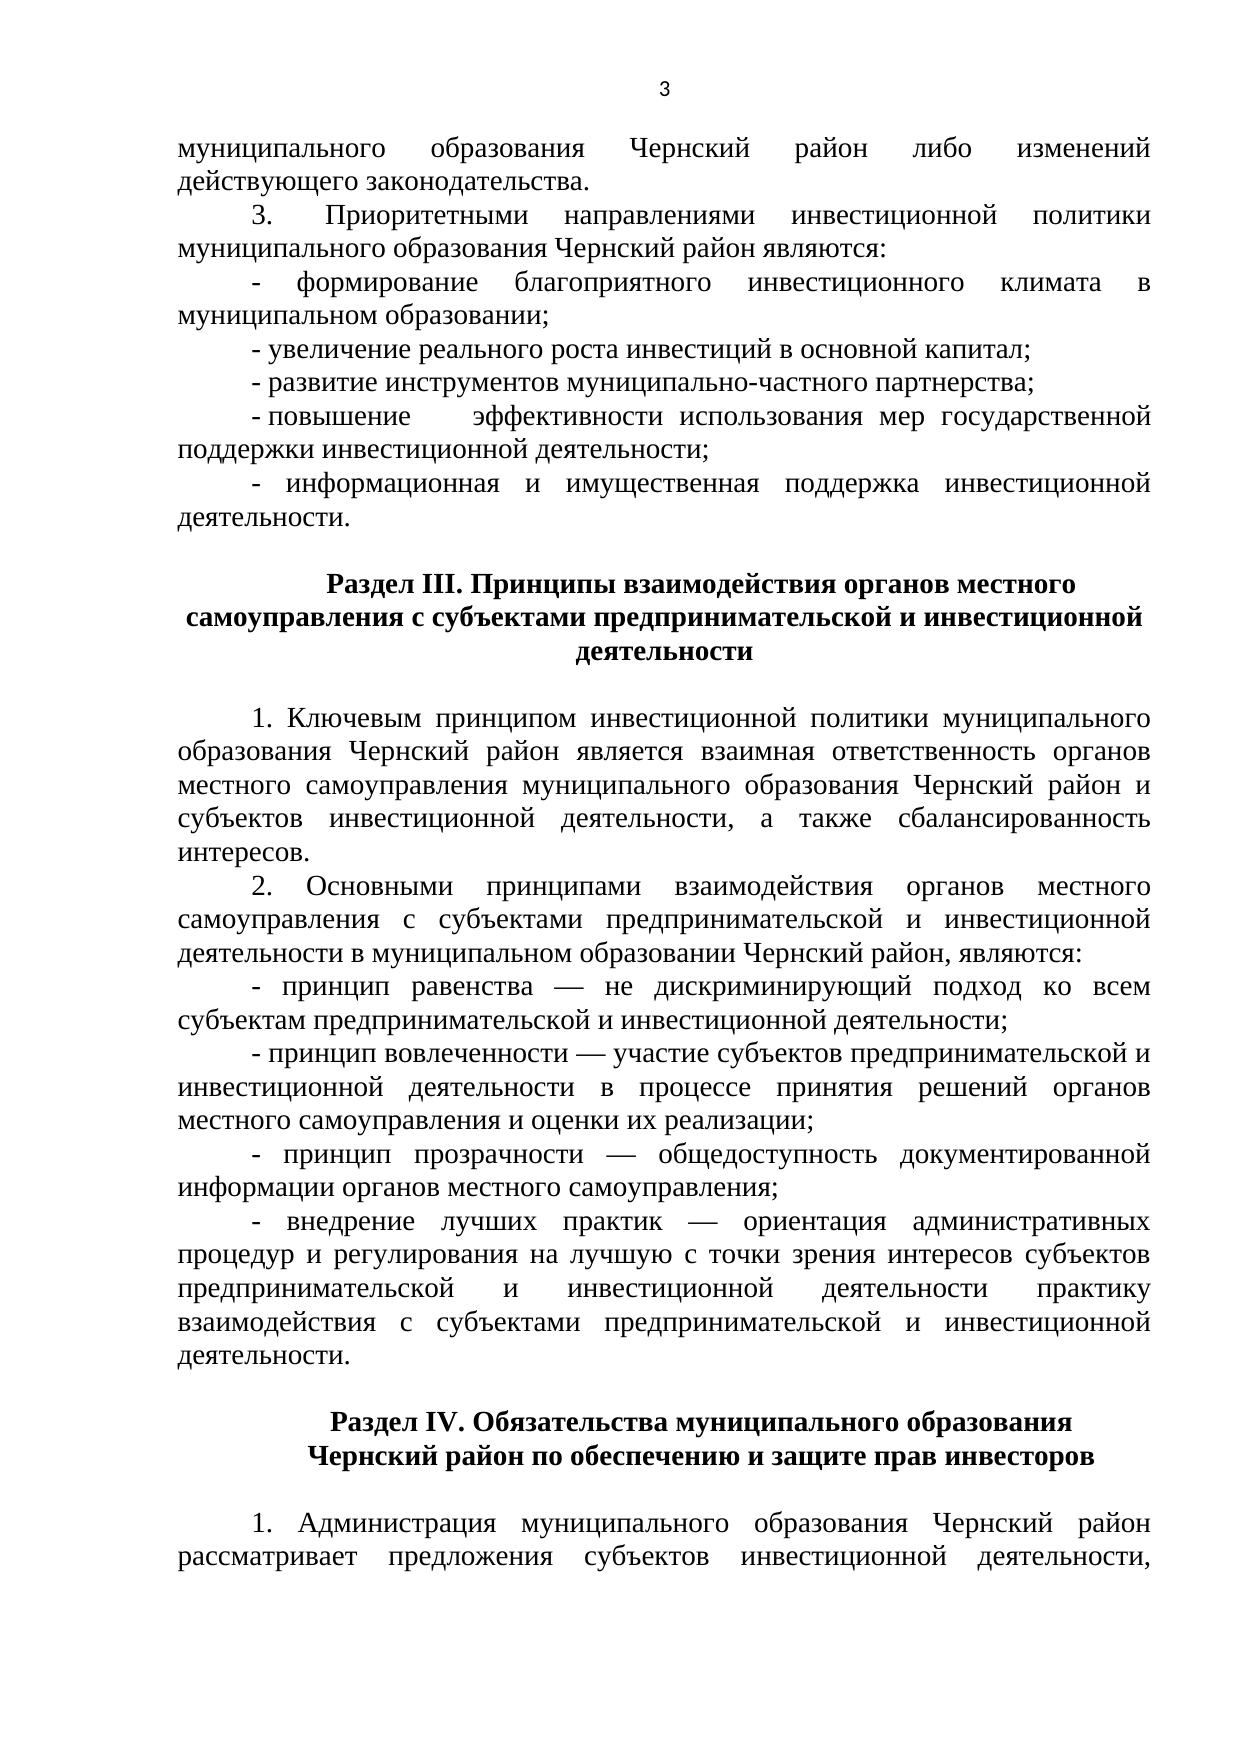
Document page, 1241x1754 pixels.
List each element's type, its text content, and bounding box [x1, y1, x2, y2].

list - формирование благоприятного инвестиционного климата в муниципальном образовании; [177, 264, 1152, 331]
list - информационная и имущественная поддержка инвестиционной деятельности. [177, 465, 1152, 532]
text - принцип вовлеченности — участие субъектов предпринимательской и инвестиционной деятельности в процессе принятия решений органов местного самоуправления и оценки их реализации; [177, 1035, 1152, 1136]
list - повышение эффективности использования мер государственной поддержки инвестиционной деятельности; [177, 398, 1152, 465]
text Раздел III. Принципы взаимодействия органов местного самоуправления с субъектами предпринимательской и инвестиционной деятельности [177, 566, 1152, 666]
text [177, 1505, 1152, 1572]
text Чернский район по обеспечению и защите прав инвесторов [177, 1438, 1152, 1471]
text 1. Ключевым принципом инвестиционной политики муниципального образования Чернский район является взаимная ответственность органов местного самоуправления муниципального образования Чернский район и субъектов инвестиционной деятельности, а также сбалансированность интересов. [177, 700, 1152, 868]
text 2. Основными принципами взаимодействия органов местного самоуправления с субъектами предпринимательской и инвестиционной деятельности в муниципальном образовании Чернский район, являются: [177, 868, 1152, 968]
text - принцип равенства — не дискриминирующий подход ко всем субъектам предпринимательской и инвестиционной деятельности; [177, 968, 1152, 1035]
list - увеличение реального роста инвестиций в основной капитал; [177, 331, 1152, 364]
text Раздел IV. Обязательства муниципального образования [177, 1404, 1152, 1438]
text - внедрение лучших практик — ориентация административных процедур и регулирования на лучшую с точки зрения интересов субъектов предпринимательской и инвестиционной деятельности практику взаимодействия с субъектами предпринимательской и инвестиционной деятельности. [177, 1203, 1152, 1371]
list - развитие инструментов муниципально-частного партнерства; [177, 364, 1152, 398]
text - принцип прозрачности — общедоступность документированной информации органов местного самоуправления; [177, 1136, 1152, 1203]
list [177, 130, 1152, 197]
list Приоритетными направлениями инвестиционной политики муниципального образования Чернский район являются: [177, 197, 1152, 264]
